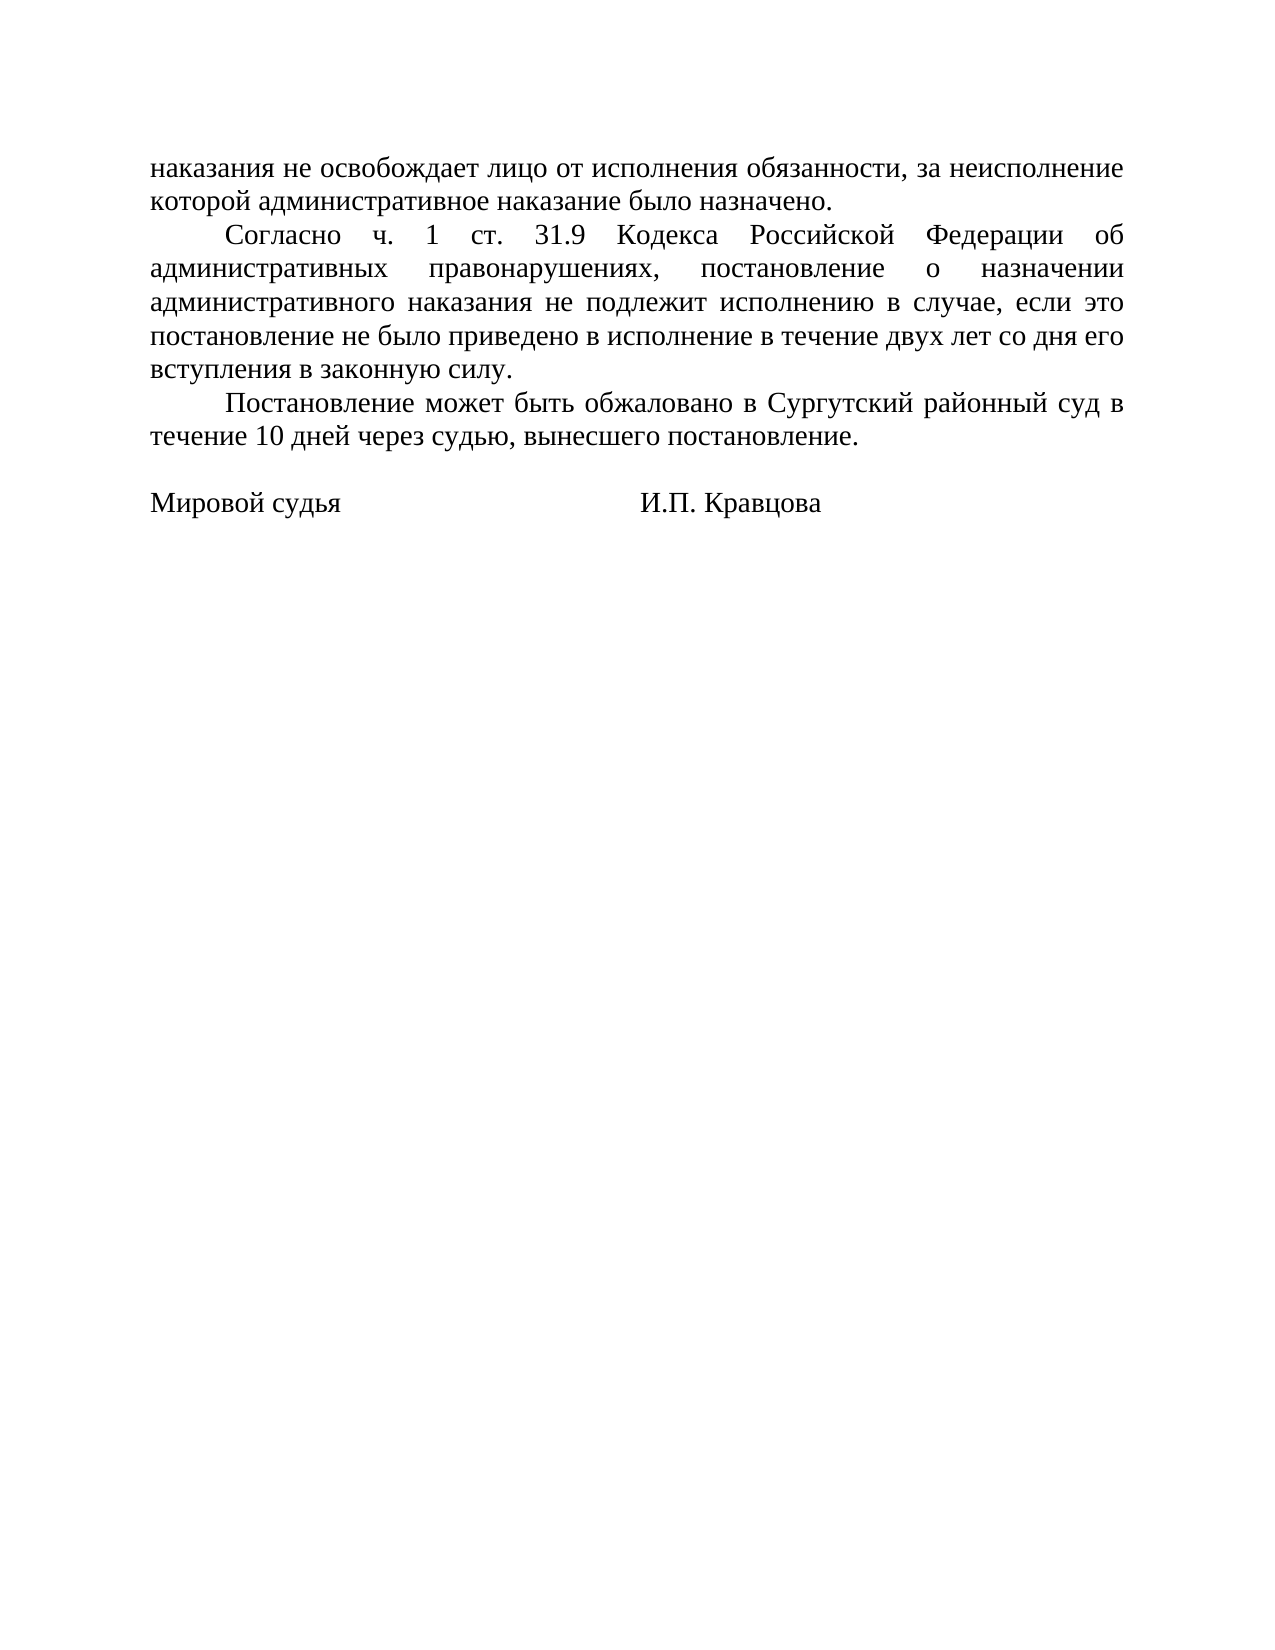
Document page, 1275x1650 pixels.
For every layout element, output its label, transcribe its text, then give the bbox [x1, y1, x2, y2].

text Мировой судья И.П. Кравцова [150, 485, 1125, 519]
text Постановление может быть обжаловано в Сургутский районный суд в течение 10 дней через судью, вынесшего постановление. [150, 385, 1125, 452]
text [150, 150, 1125, 217]
text Согласно ч. 1 ст. 31.9 Кодекса Российской Федерации об административных правонарушениях, постановление о назначении административного наказания не подлежит исполнению в случае, если это постановление не было приведено в исполнение в течение двух лет со дня его вступления в законную силу. [150, 217, 1125, 385]
